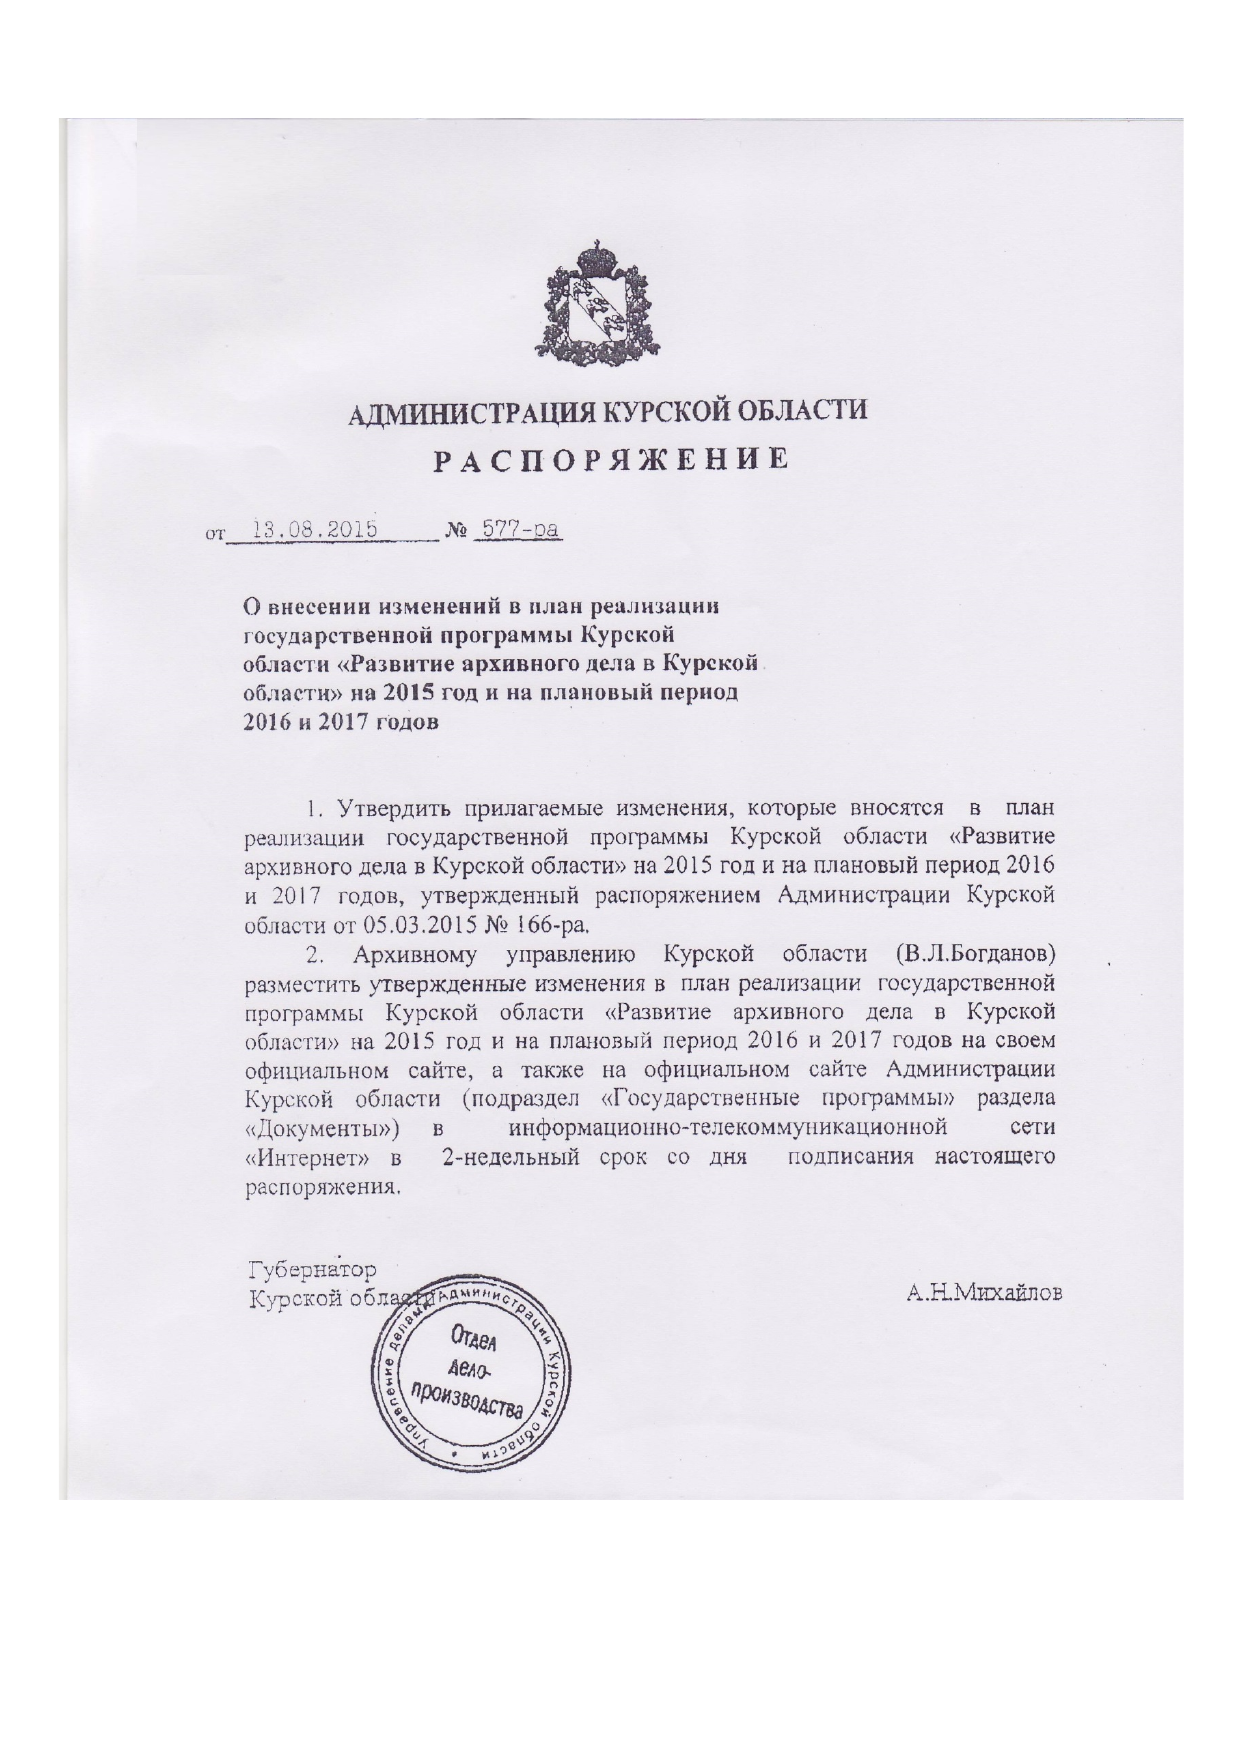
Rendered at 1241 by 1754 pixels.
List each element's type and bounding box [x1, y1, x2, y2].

picture [58, 118, 1184, 1500]
